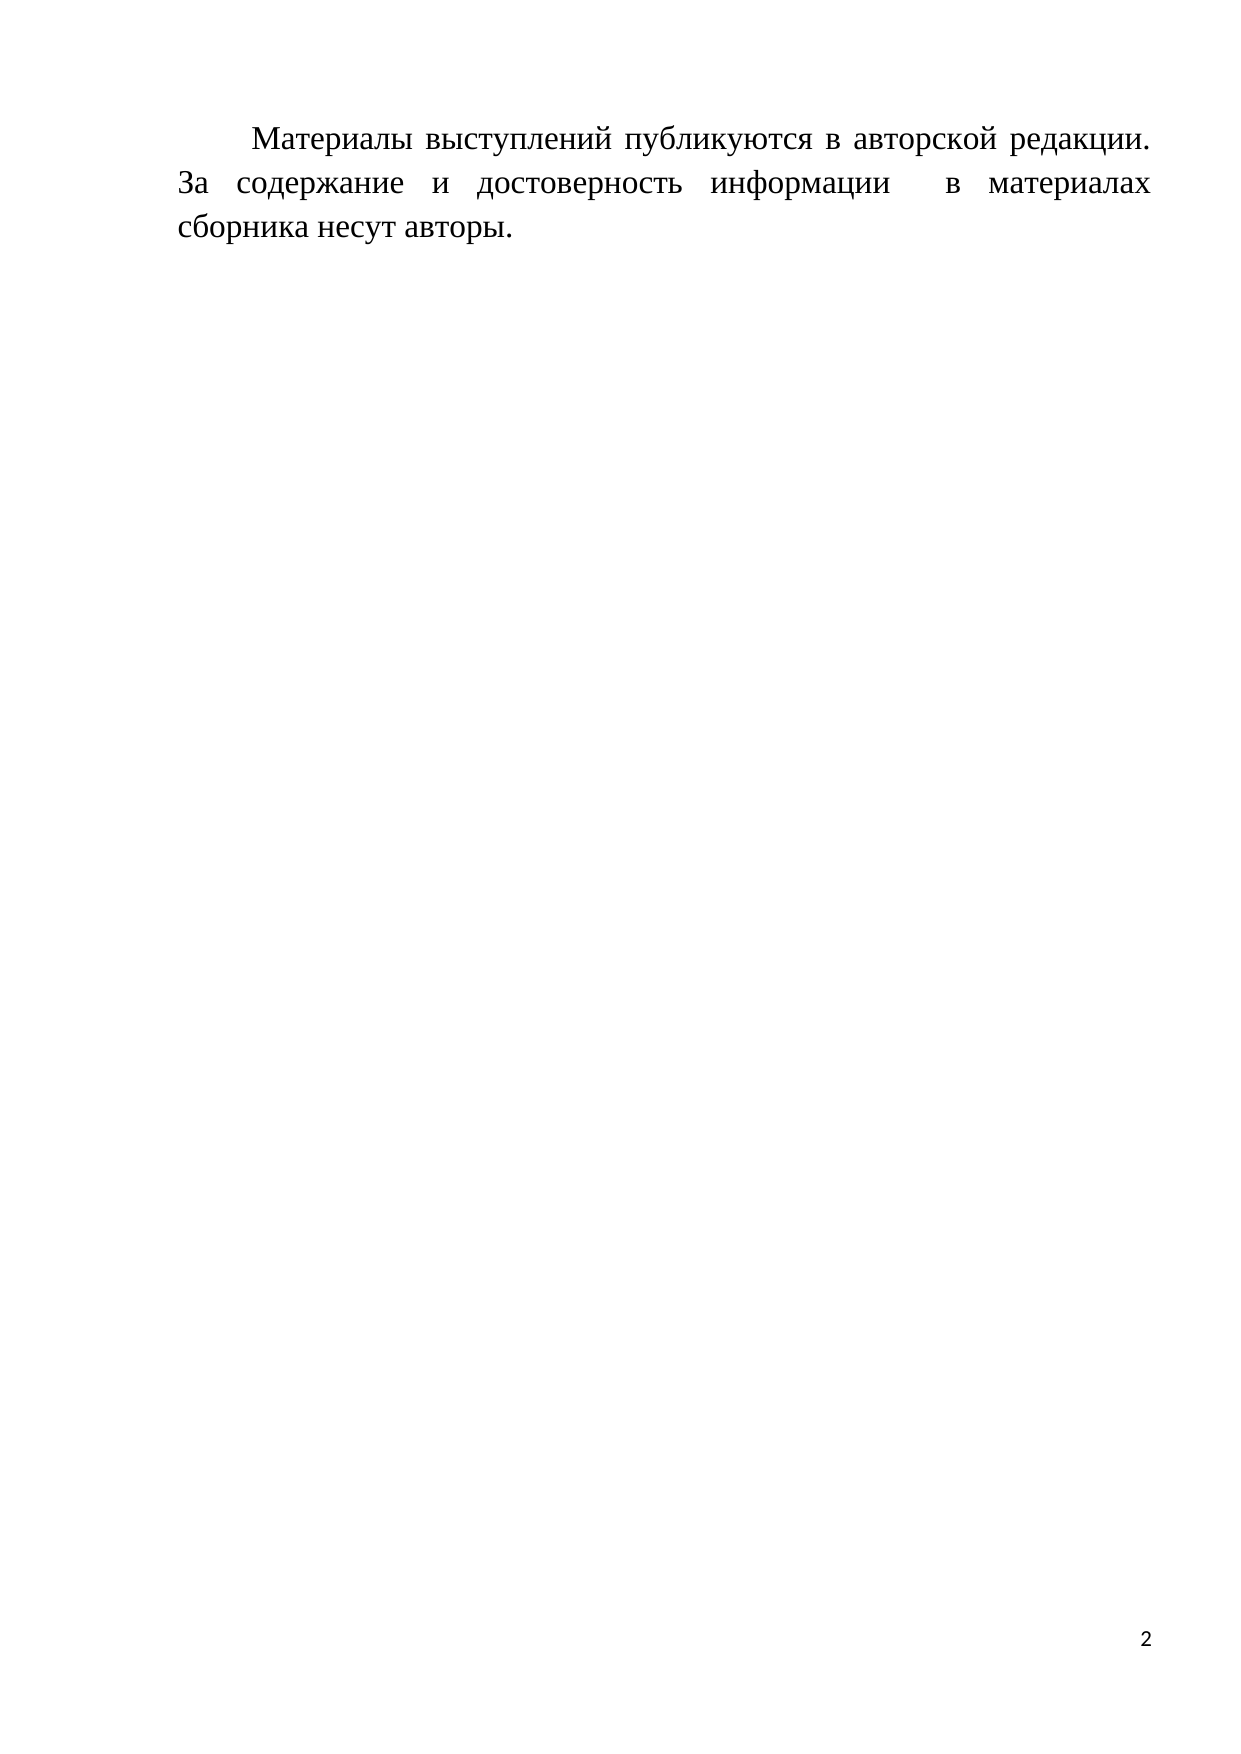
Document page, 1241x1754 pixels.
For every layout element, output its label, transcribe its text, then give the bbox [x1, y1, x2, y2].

text Материалы выступлений публикуются в авторской редакции. За содержание и достоверность информации в материалах сборника несут авторы. [177, 118, 1152, 244]
